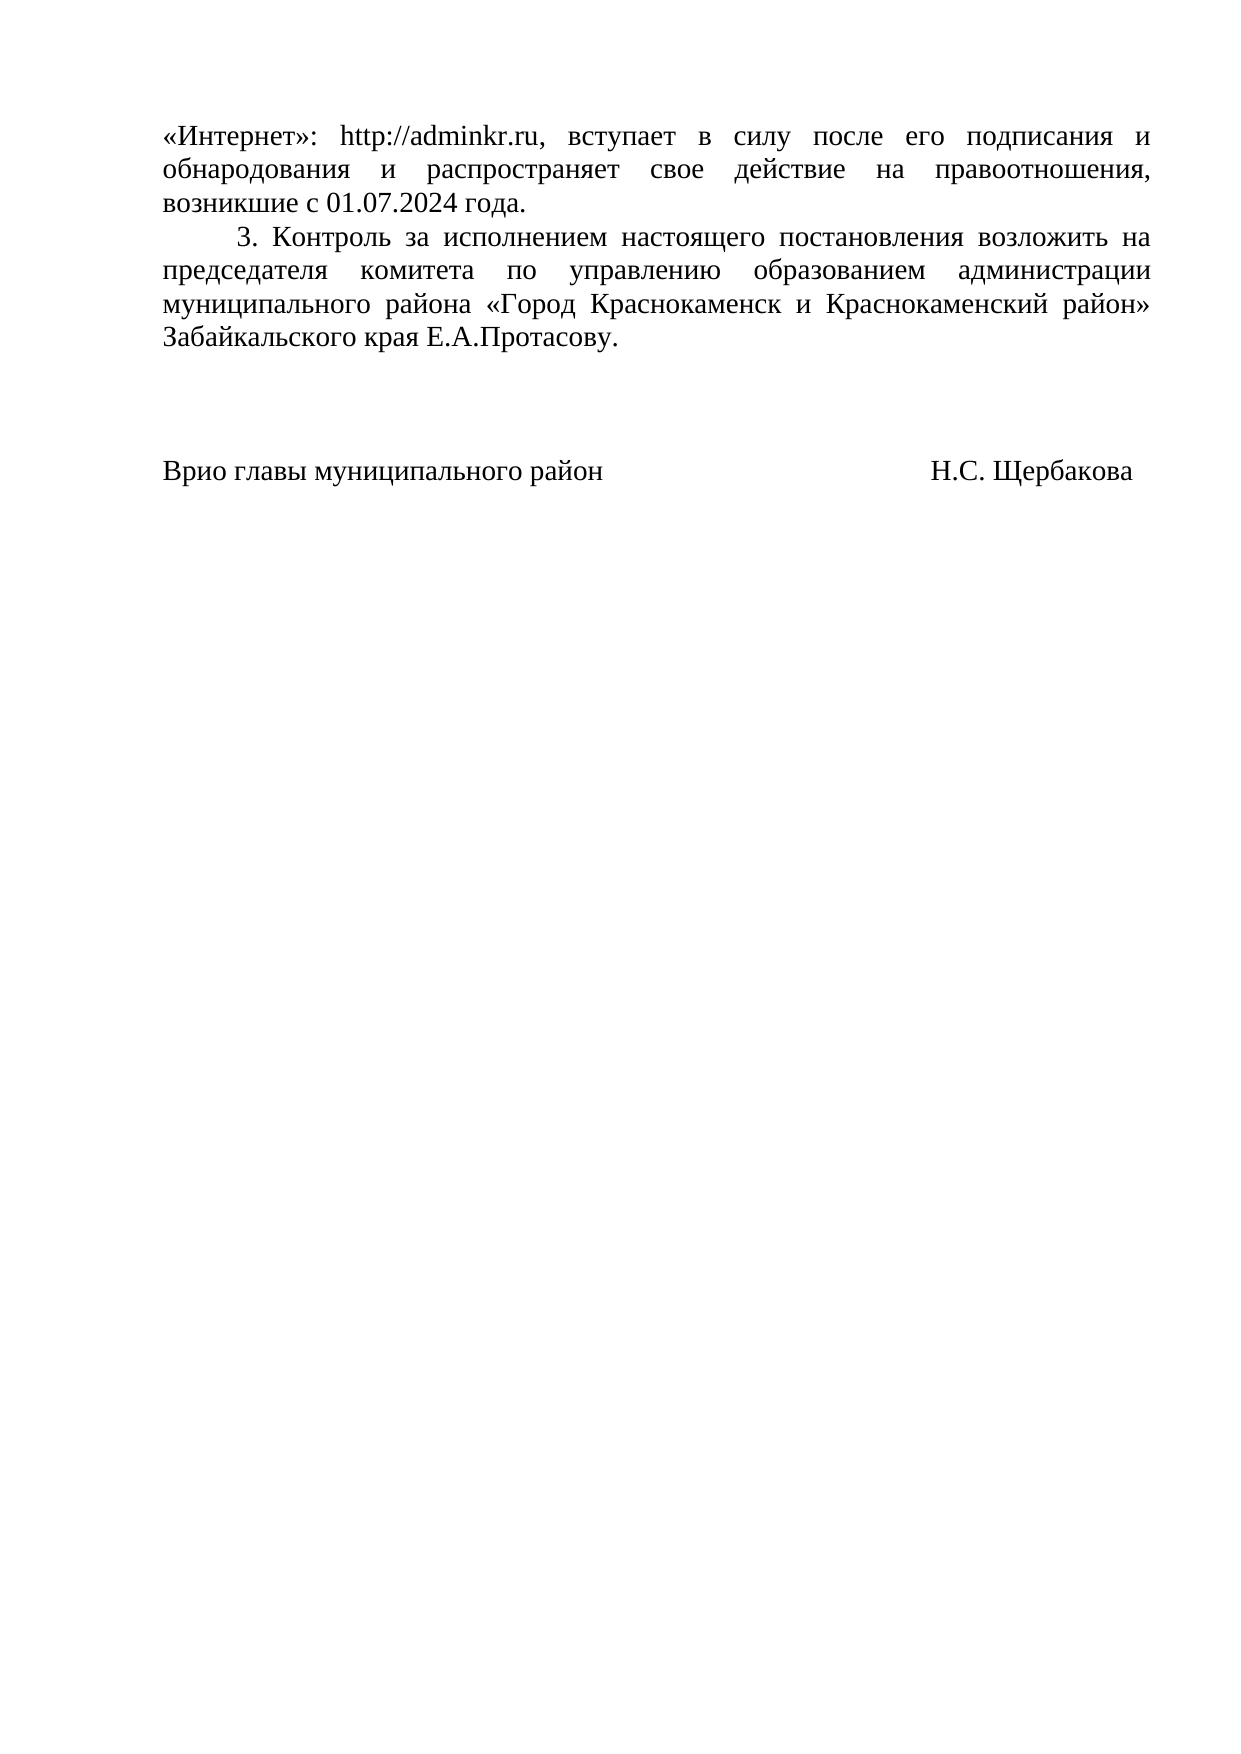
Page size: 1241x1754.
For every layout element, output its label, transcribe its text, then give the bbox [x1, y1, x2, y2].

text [162, 118, 1152, 219]
text 3. Контроль за исполнением настоящего постановления возложить на председателя комитета по управлению образованием администрации муниципального района «Город Краснокаменск и Краснокаменский район» Забайкальского края Е.А.Протасову. [162, 219, 1152, 353]
text Врио главы муниципального район Н.С. Щербакова [162, 453, 1152, 487]
